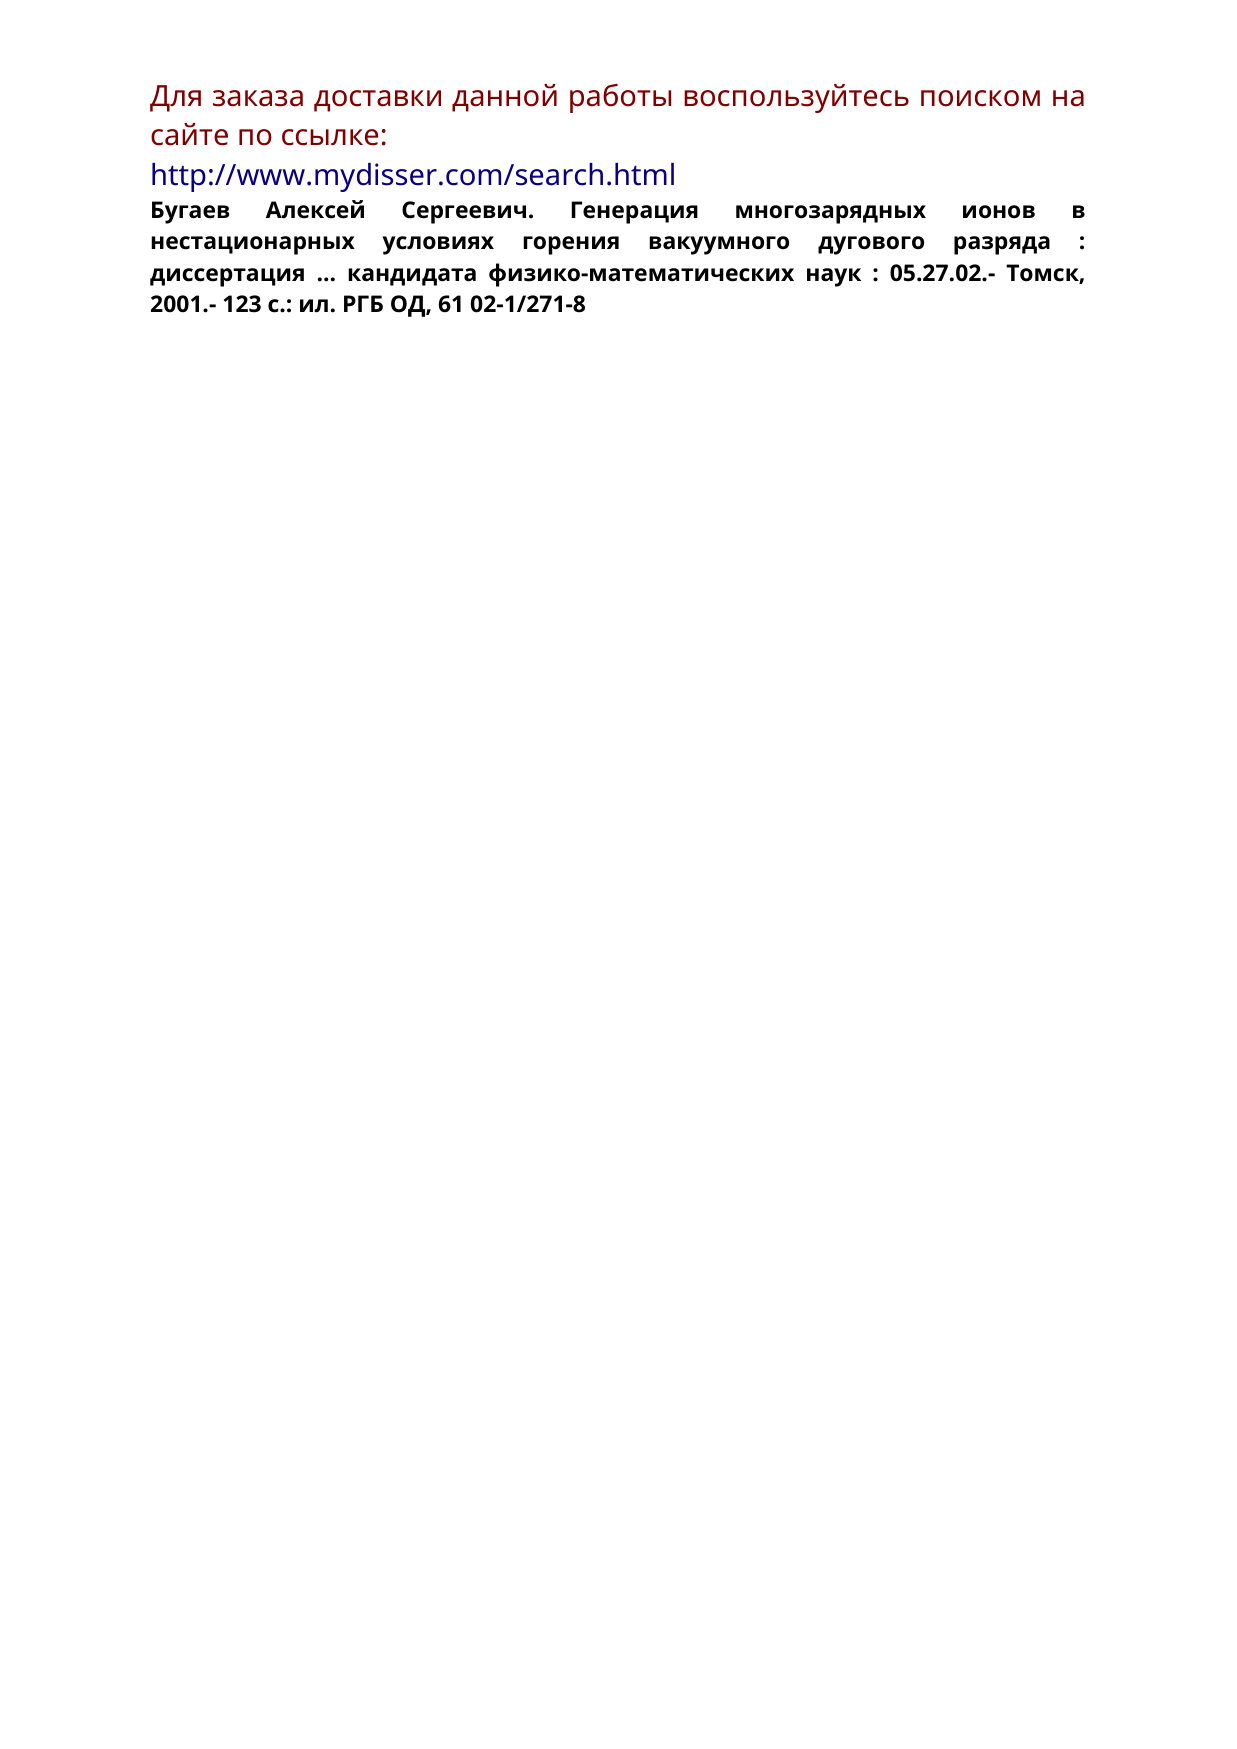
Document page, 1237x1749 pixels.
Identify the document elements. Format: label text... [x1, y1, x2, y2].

text Бугаев Алексей Сергеевич. Генерация многозарядных ионов в нестационарных условиях горения вакуумного дугового разряда : диссертация ... кандидата физико-математических наук : 05.27.02.- Томск, 2001.- 123 с.: ил. РГБ ОД, 61 02-1/271-8 [150, 194, 1086, 319]
